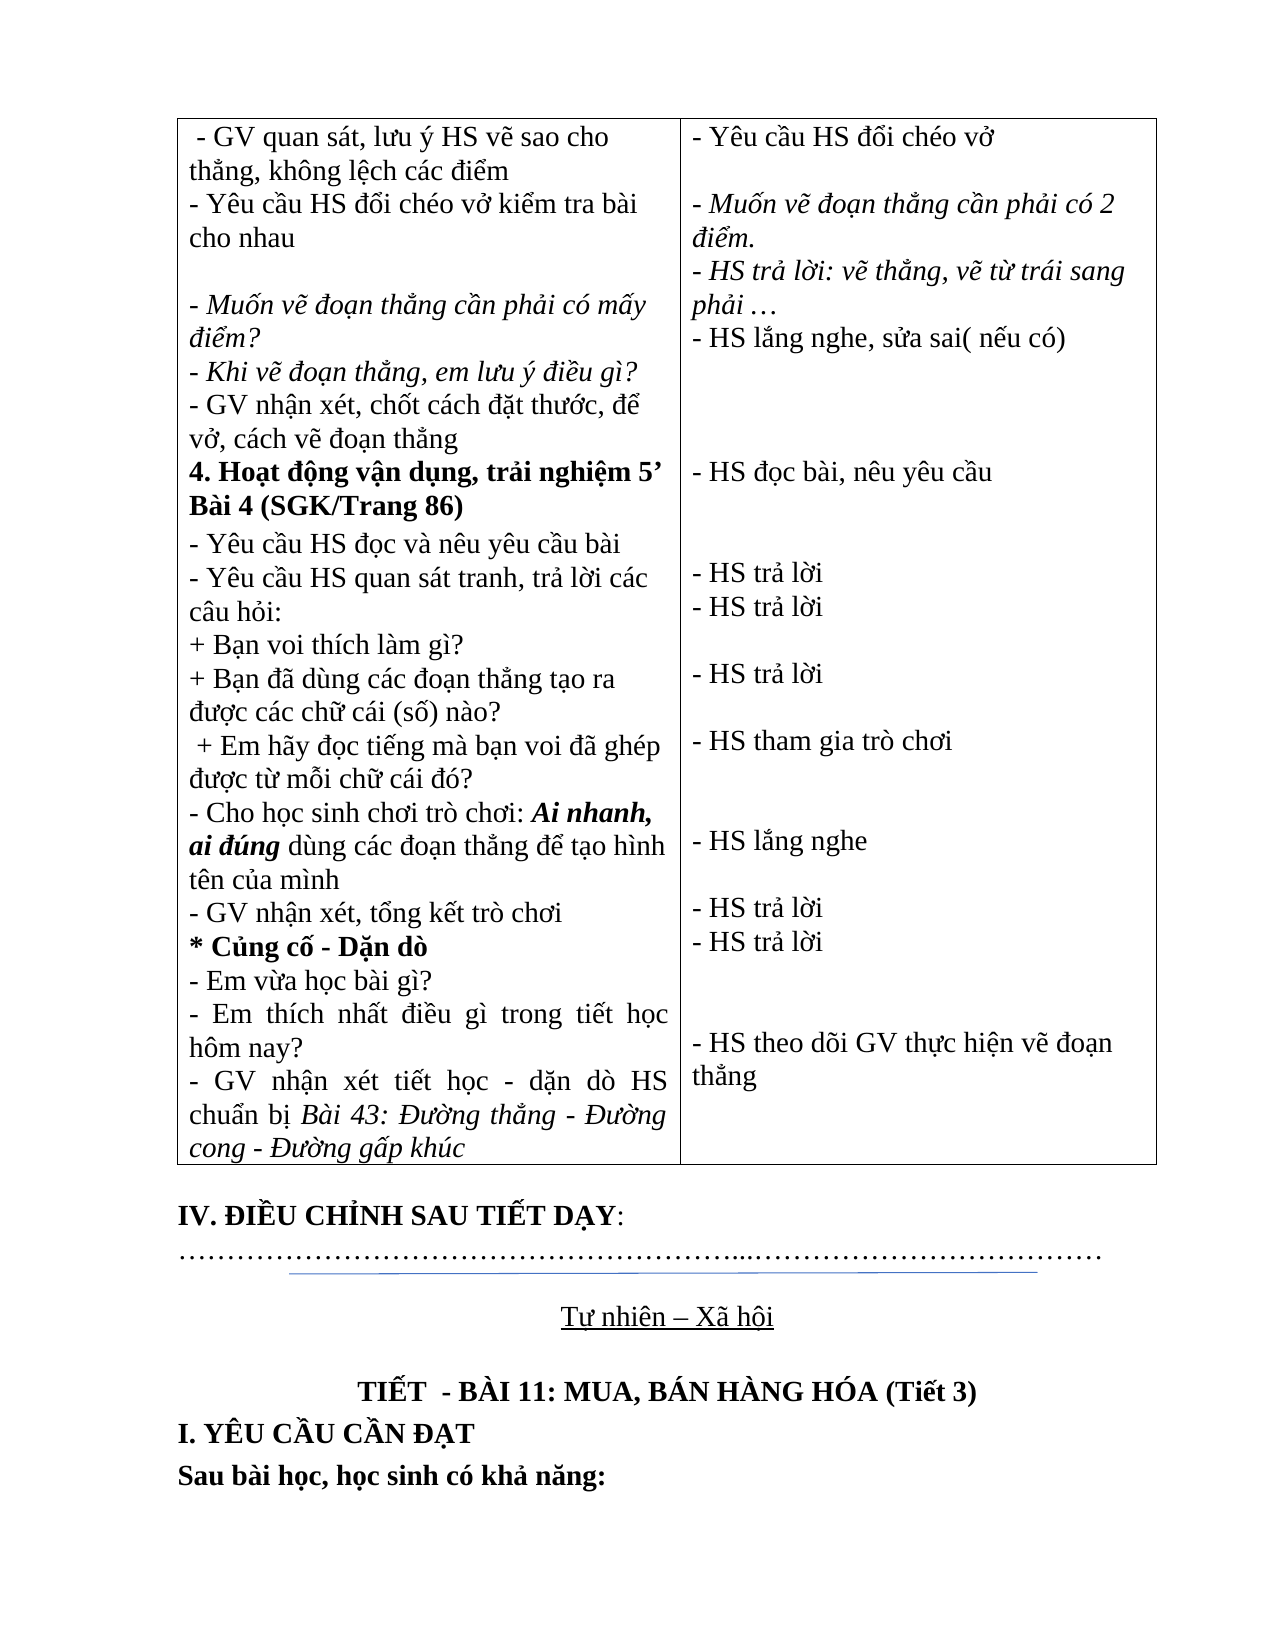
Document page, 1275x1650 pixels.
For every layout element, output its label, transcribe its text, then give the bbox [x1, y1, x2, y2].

text Sau bài học, học sinh có khả năng: [177, 1458, 1157, 1492]
text TIẾT - BÀI 11: MUA, BÁN HÀNG HÓA (Tiết 3) [177, 1374, 1157, 1408]
text I. YÊU CẦU CẦN ĐẠT [177, 1416, 1157, 1450]
text IV. ĐIỀU CHỈNH SAU TIẾT DẠY: [177, 1198, 1157, 1232]
text …………………………………………………...……………………………… [177, 1232, 1157, 1266]
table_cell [681, 119, 1156, 1164]
text Tự nhiên – Xã hội [177, 1299, 1157, 1333]
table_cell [178, 119, 680, 1164]
